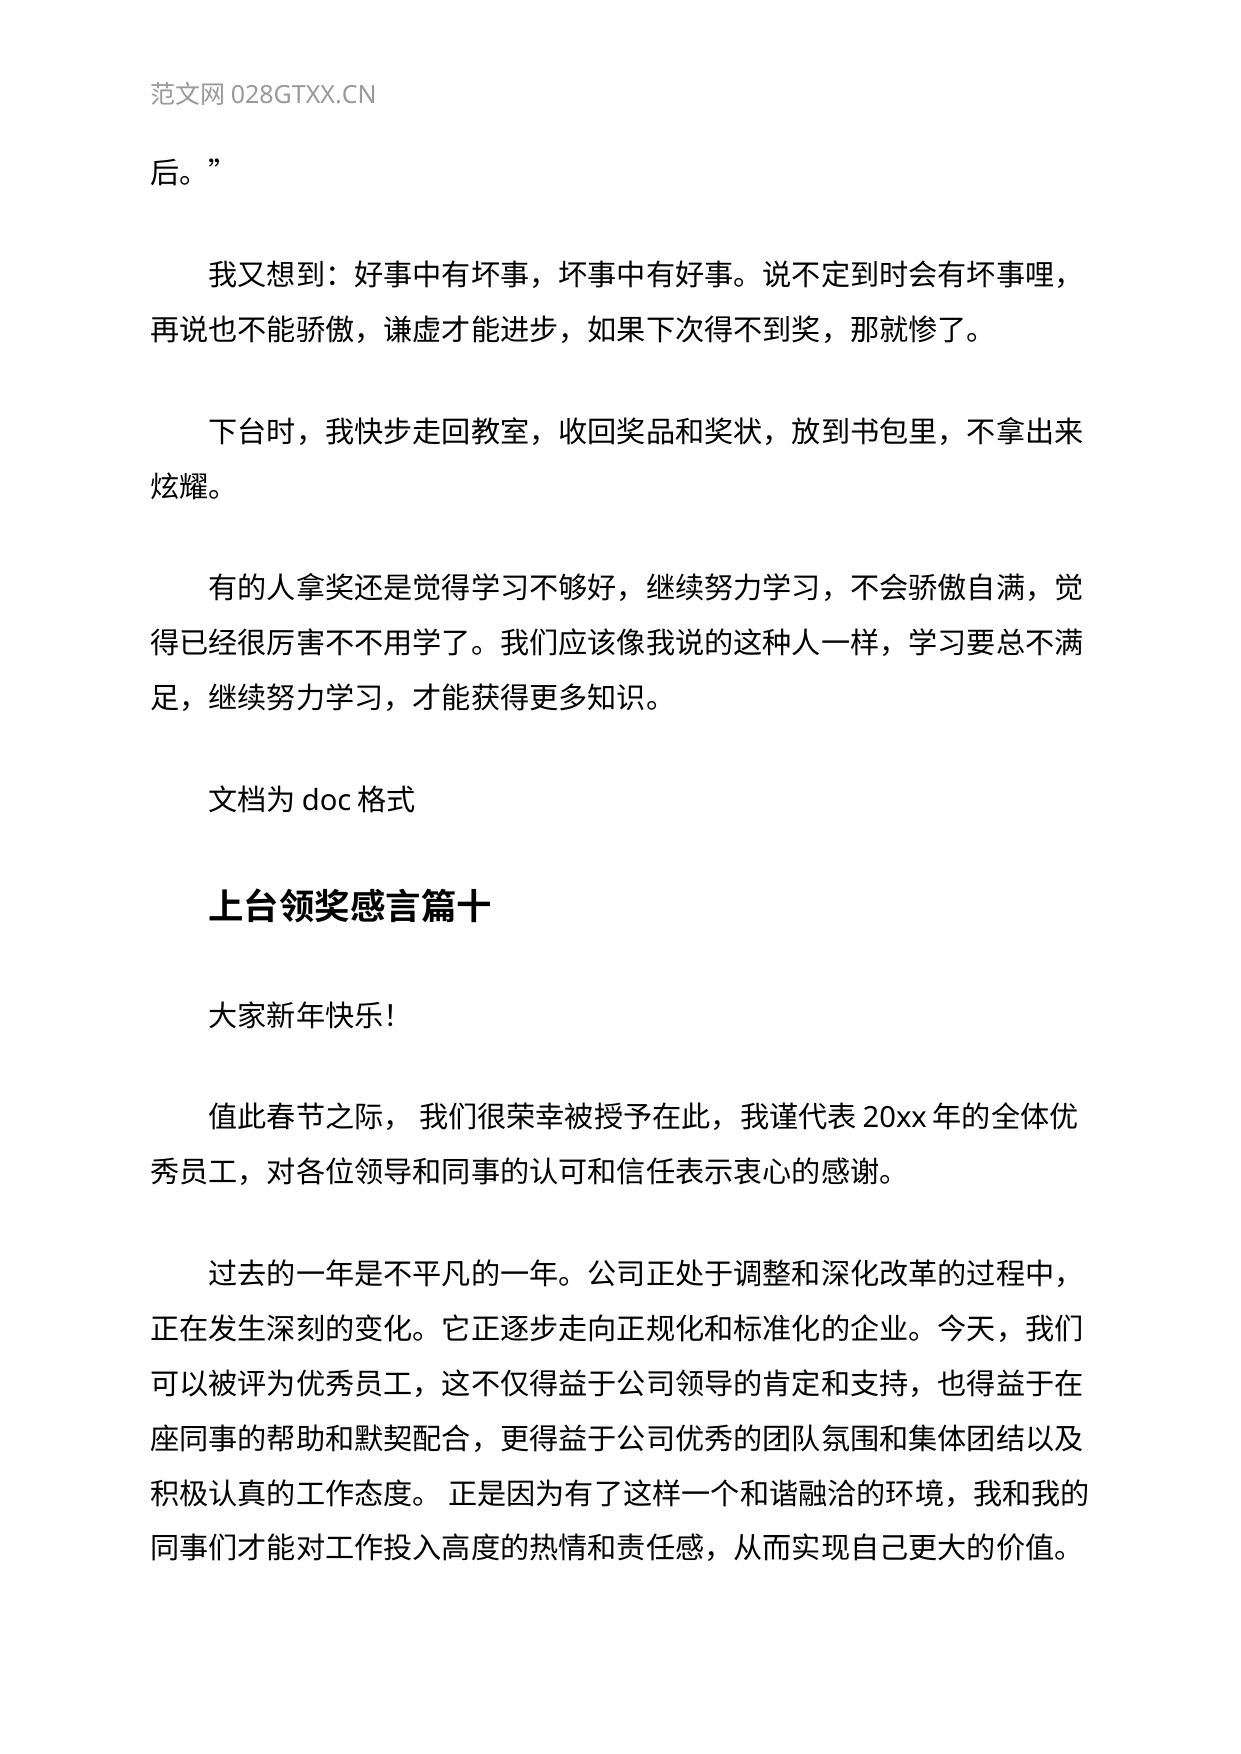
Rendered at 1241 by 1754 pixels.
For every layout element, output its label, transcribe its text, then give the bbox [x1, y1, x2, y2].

text 下台时，我快步走回教室，收回奖品和奖状，放到书包里，不拿出来炫耀。 [150, 408, 1090, 506]
text 大家新年快乐！ [150, 992, 1090, 1034]
text 有的人拿奖还是觉得学习不够好，继续努力学习，不会骄傲自满，觉得已经很厉害不不用学了。我们应该像我说的这种人一样，学习要总不满足，继续努力学习，才能获得更多知识。 [150, 565, 1090, 717]
text 我又想到：好事中有坏事，坏事中有好事。说不定到时会有坏事哩，再说也不能骄傲，谦虚才能进步，如果下次得不到奖，那就惨了。 [150, 252, 1090, 349]
text 上台领奖感言篇十 [150, 879, 1090, 930]
text 文档为doc格式 [150, 777, 1090, 819]
text 值此春节之际， 我们很荣幸被授予在此，我谨代表20xx年的全体优秀员工，对各位领导和同事的认可和信任表示衷心的感谢。 [150, 1094, 1090, 1191]
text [150, 150, 1090, 192]
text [150, 1251, 1090, 1567]
